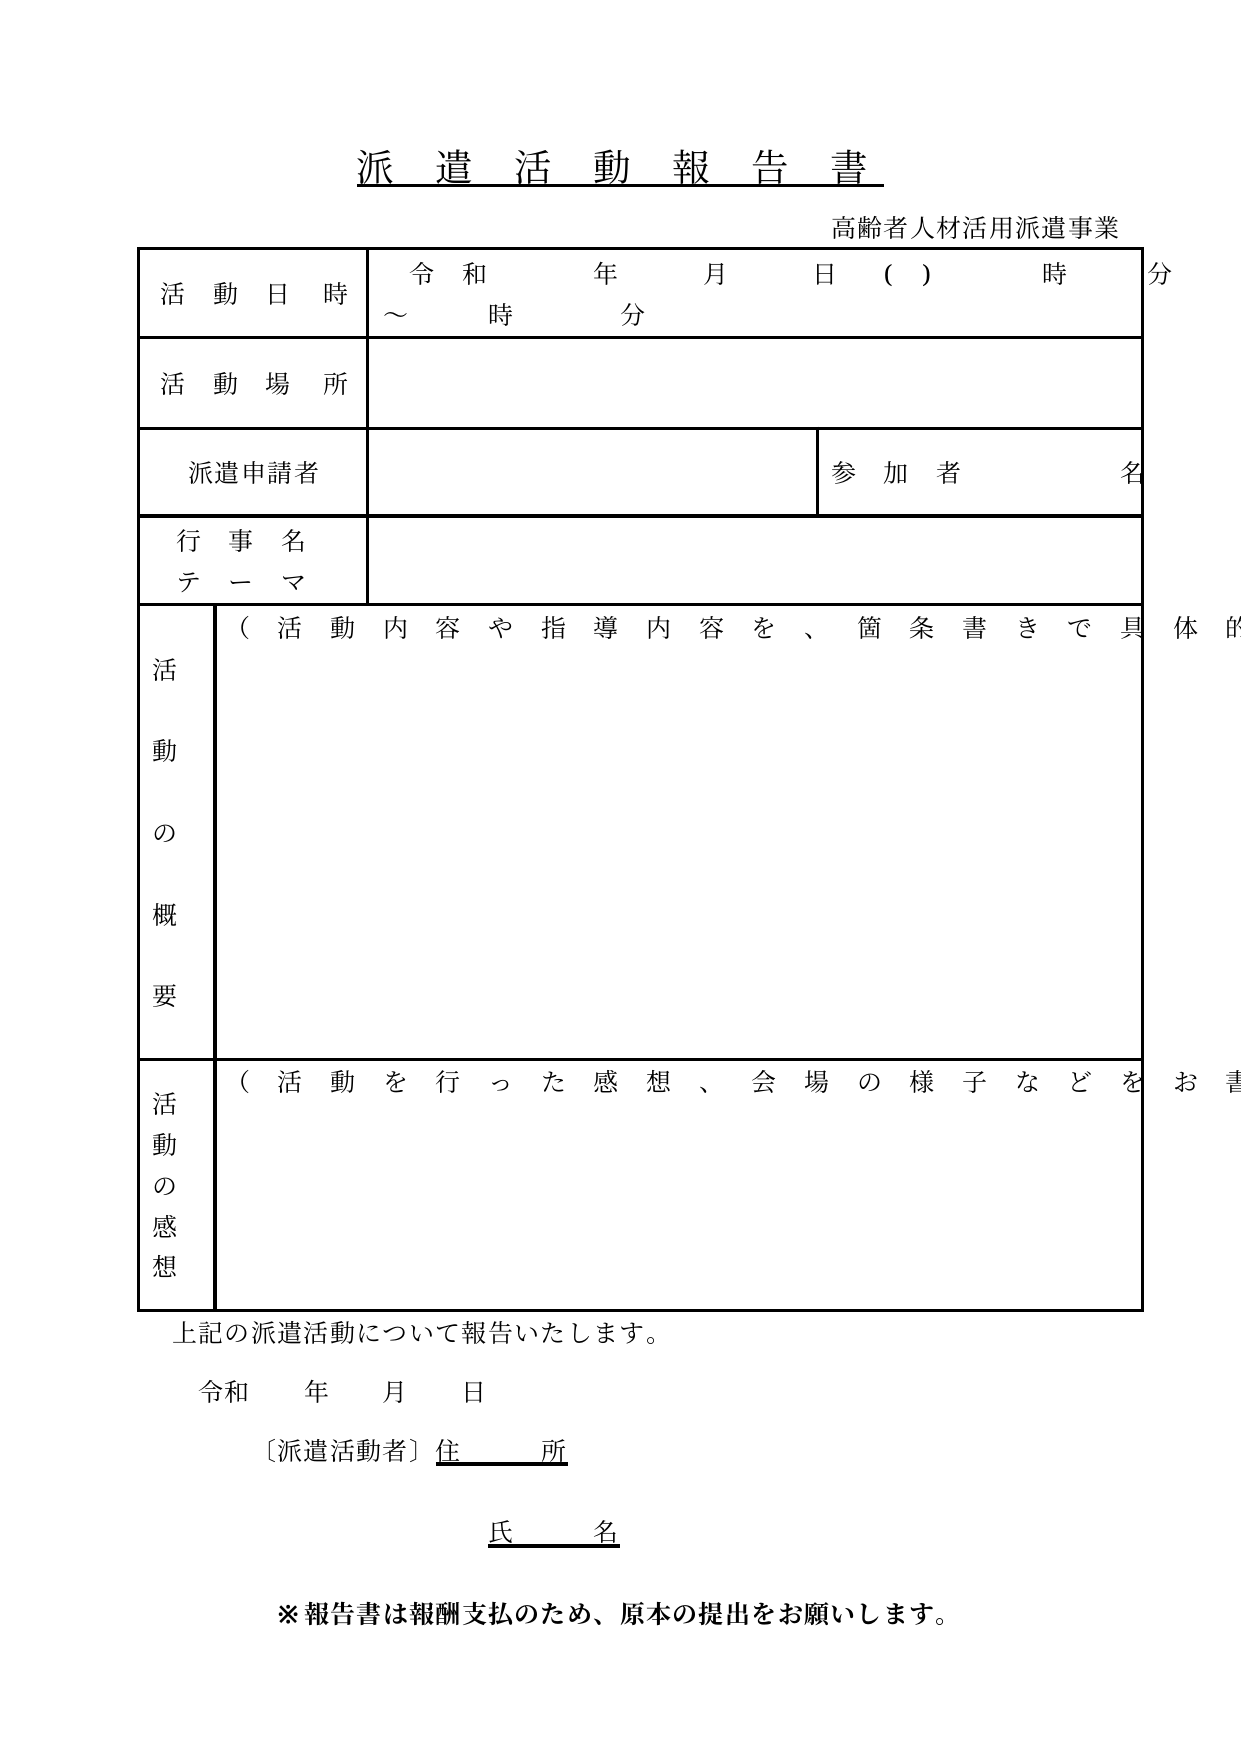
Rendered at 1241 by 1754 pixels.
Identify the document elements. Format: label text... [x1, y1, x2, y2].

table_cell 活 動 の 概 要 [140, 606, 213, 1057]
text 令和 年 月 日 [119, 1370, 1121, 1411]
table_cell 参加者 名 [819, 430, 1141, 514]
text 上記の派遣活動について報告いたします。 [119, 1312, 1121, 1352]
table_cell [369, 518, 1141, 603]
text 派 遣 活 動 報 告 書 [119, 124, 1121, 206]
table_cell （活動を行った感想、会場の様子などをお書きください。） [217, 1061, 1141, 1308]
table_cell [369, 430, 816, 514]
table_cell 活 動 の 感 想 [140, 1061, 213, 1308]
text ※報告書は報酬支払のため、原本の提出をお願いします。 [119, 1592, 1015, 1633]
table_header 活動日時 [140, 250, 366, 336]
text 〔派遣活動者〕住 所 [119, 1429, 1121, 1470]
text 氏 名 [119, 1511, 1015, 1552]
table_cell （活動内容や指導内容を、箇条書きで具体的にご記入ください。） [217, 606, 1141, 1057]
table_cell 活動場所 [140, 339, 366, 427]
table_cell 派遣申請者 [140, 430, 366, 514]
text 高齢者人材活用派遣事業 [119, 206, 1121, 247]
table_cell [369, 339, 1141, 427]
table_cell 行事名 テーマ [140, 518, 366, 603]
table_header 令和 年 月 日( ) 時 分 ～ 時 分 [369, 250, 1141, 336]
